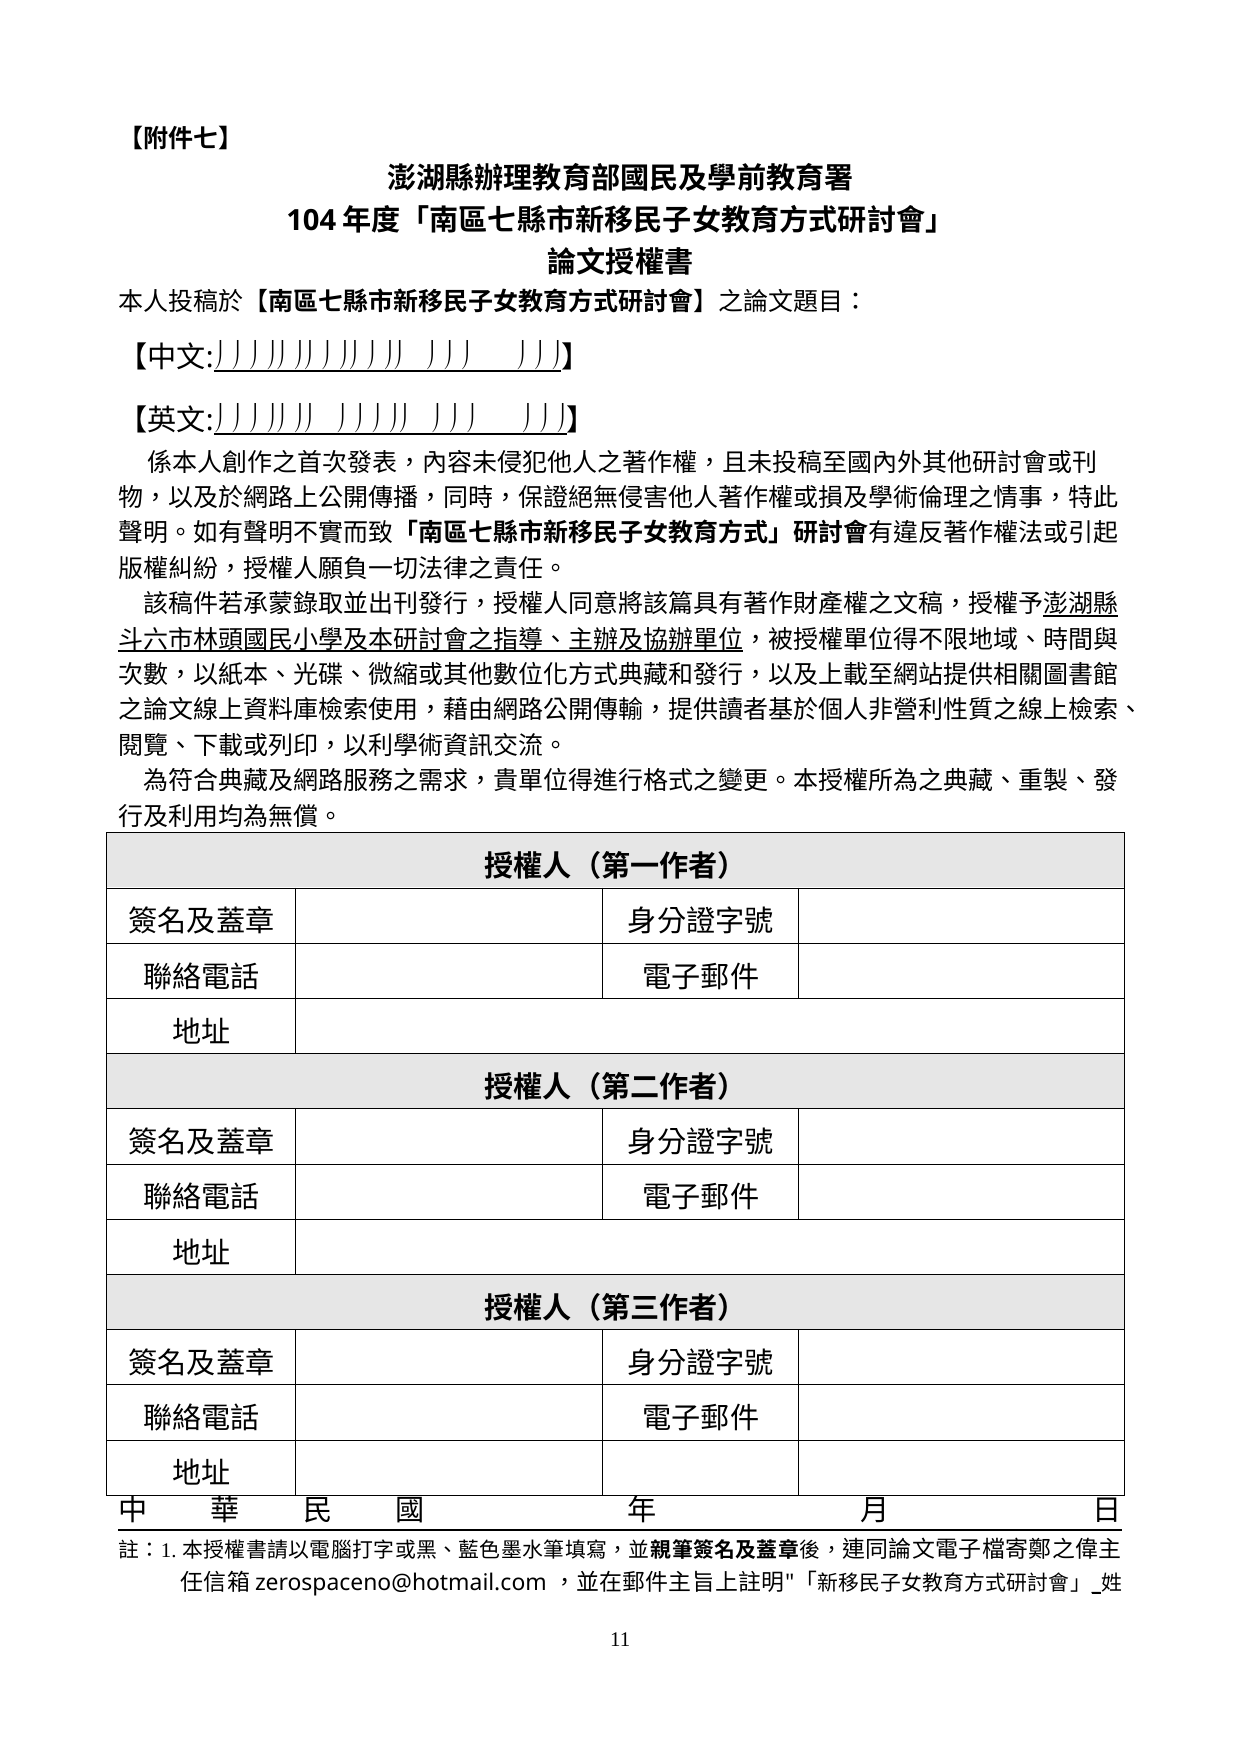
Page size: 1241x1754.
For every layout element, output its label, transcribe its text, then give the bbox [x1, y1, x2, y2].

table_cell [296, 1441, 602, 1495]
table_cell 地址 [107, 1441, 295, 1495]
table_cell 聯絡電話 [107, 1385, 295, 1439]
table_cell 授權人（第二作者） [107, 1054, 1124, 1108]
table_cell [799, 1385, 1124, 1439]
text 係本人創作之首次發表，內容未侵犯他人之著作權，且未投稿至國內外其他研討會或刊物，以及於網路上公開傳播，同時，保證絕無侵害他人著作權或損及學術倫理之情事，特此聲明。如有聲明不實而致「南區七縣市新移民子女教育方式」研討會有違反著作權法或引起版權糾紛，授權人願負一切法律之責任。 [118, 443, 1122, 584]
table_cell 聯絡電話 [107, 944, 295, 998]
table_cell [296, 1385, 602, 1439]
table_cell 簽名及蓋章 [107, 889, 295, 943]
text 為符合典藏及網路服務之需求，貴單位得進行格式之變更。本授權所為之典藏、重製、發行及利用均為無償。 [118, 761, 1122, 832]
table_cell 電子郵件 [603, 944, 798, 998]
table_cell [296, 999, 1124, 1053]
table_cell 身分證字號 [603, 1330, 798, 1384]
table_cell [296, 944, 602, 998]
text 中華民國 年 月 日 [118, 1496, 1122, 1529]
text 論文授權書 [118, 239, 1122, 281]
text 104年度「南區七縣市新移民子女教育方式研討會」 [118, 197, 1122, 239]
text 本人投稿於【南區七縣市新移民子女教育方式研討會】之論文題目： [118, 281, 1122, 318]
table_cell 簽名及蓋章 [107, 1330, 295, 1384]
table_cell [603, 1441, 798, 1495]
table_cell 電子郵件 [603, 1385, 798, 1439]
table_cell [799, 1165, 1124, 1219]
table_header 授權人（第一作者） [107, 833, 1124, 887]
table_cell [799, 944, 1124, 998]
table_cell 簽名及蓋章 [107, 1109, 295, 1163]
table_cell 地址 [107, 1220, 295, 1274]
text 【附件七】 [118, 118, 1122, 154]
table_cell 聯絡電話 [107, 1165, 295, 1219]
table_cell 身分證字號 [603, 889, 798, 943]
table_cell [799, 1109, 1124, 1163]
table_cell 地址 [107, 999, 295, 1053]
table_cell [296, 1165, 602, 1219]
table_cell [799, 889, 1124, 943]
table_cell [296, 889, 602, 943]
text 【中文:              】 [118, 318, 1122, 380]
table_cell [296, 1220, 1124, 1274]
table_cell [799, 1441, 1124, 1495]
table_cell [296, 1109, 602, 1163]
table_cell 電子郵件 [603, 1165, 798, 1219]
text 澎湖縣辦理教育部國民及學前教育署 [118, 154, 1122, 197]
text 該稿件若承蒙錄取並出刊發行，授權人同意將該篇具有著作財產權之文稿，授權予澎湖縣斗六市林頭國民小學及本研討會之指導、主辦及協辦單位，被授權單位得不限地域、時間與次數，以紙本、光碟、微縮或其他數位化方式典藏和發行，以及上載至網站提供相關圖書館之論文線上資料庫檢索使用，藉由網路公開傳輸，提供讀者基於個人非營利性質之線上檢索、閱覽、下載或列印，以利學術資訊交流。 [118, 584, 1122, 761]
table_cell 授權人（第三作者） [107, 1275, 1124, 1329]
table_cell 身分證字號 [603, 1109, 798, 1163]
table_cell [296, 1330, 602, 1384]
table_cell [799, 1330, 1124, 1384]
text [118, 1531, 1122, 1597]
text 【英文:              】 [118, 380, 1122, 443]
